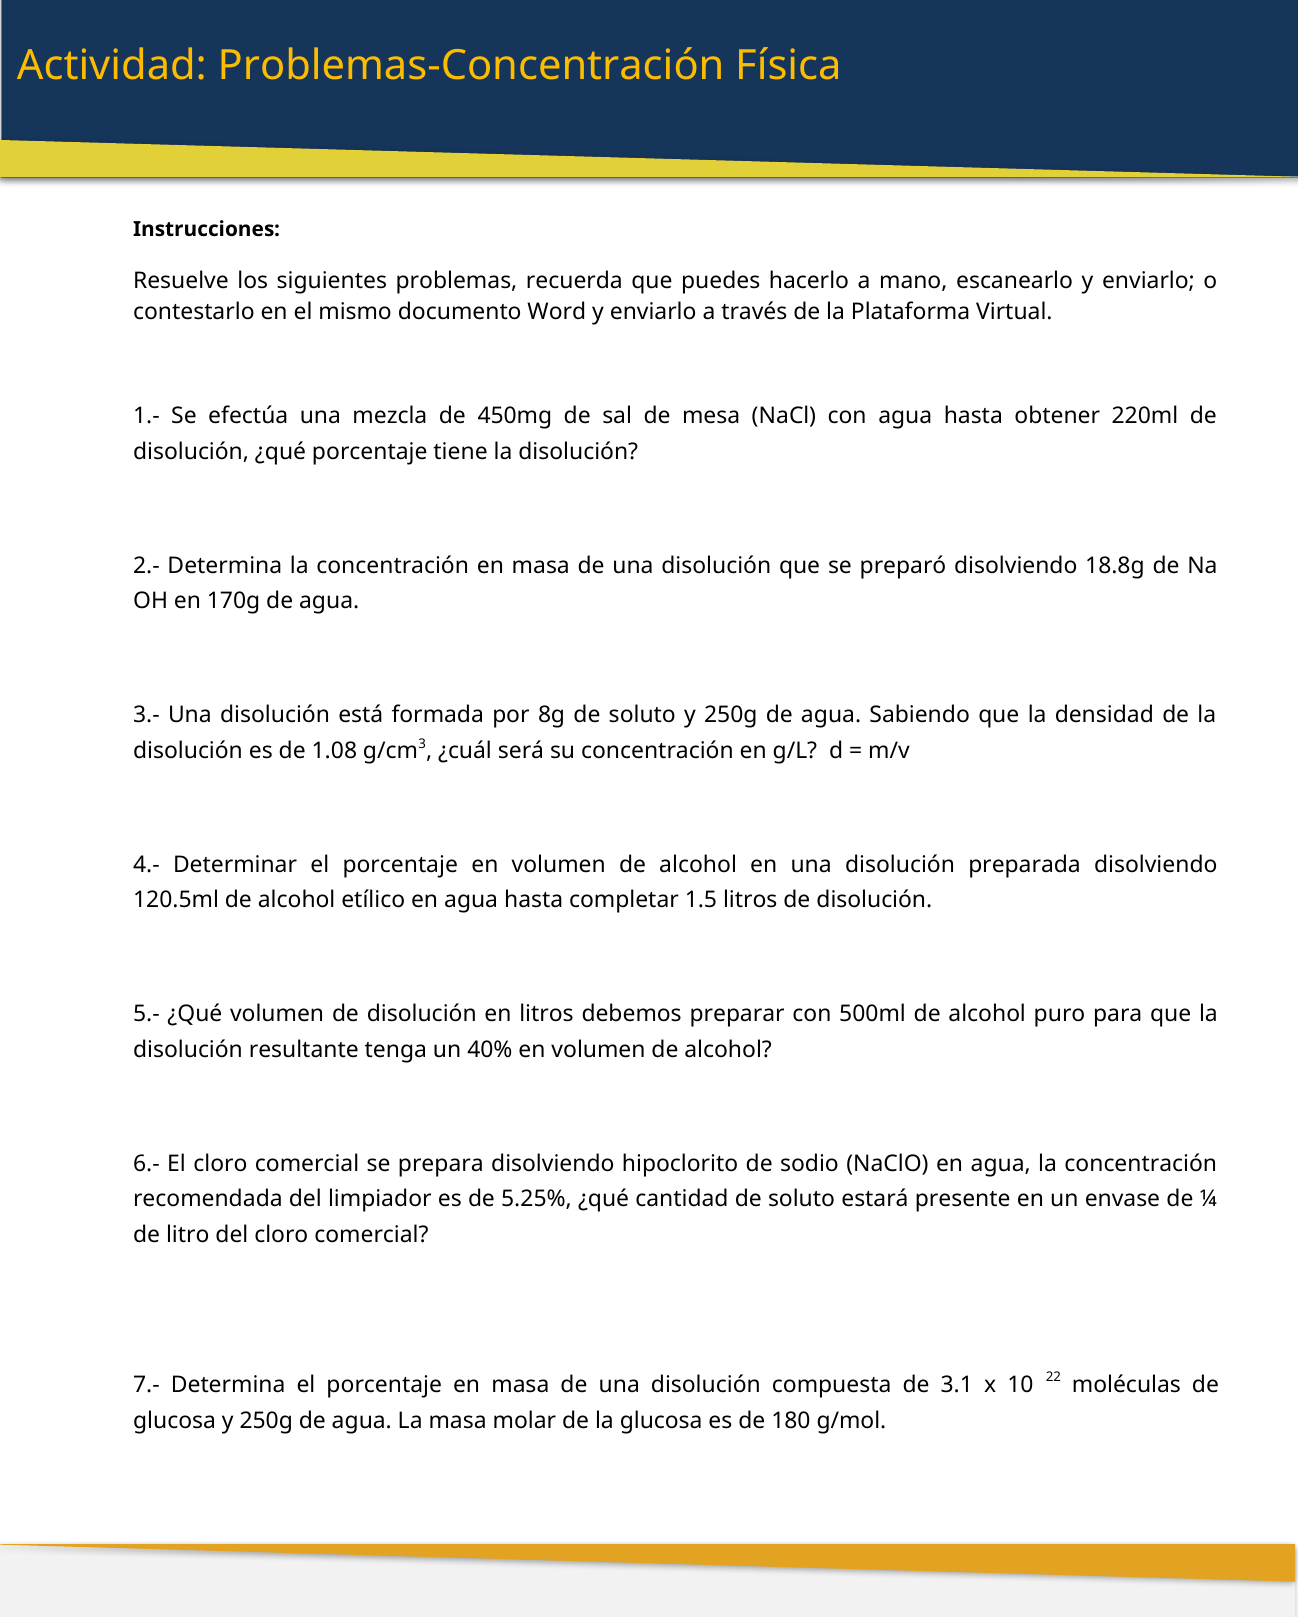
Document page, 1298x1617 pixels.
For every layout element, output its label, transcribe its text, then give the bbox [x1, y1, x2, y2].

text 7.- Determina el porcentaje en masa de una disolución compuesta de 3.1 x 10 22 moléculas de glucosa y 250g de agua. La masa molar de la glucosa es de 180 g/mol. [133, 1332, 1219, 1435]
text 3.- Una disolución está formada por 8g de soluto y 250g de agua. Sabiendo que la densidad de la disolución es de 1.08 g/cm3, ¿cuál será su concentración en g/L? d = m/v [133, 698, 1219, 765]
text Resuelve los siguientes problemas, recuerda que puedes hacerlo a mano, escanearlo y enviarlo; o contestarlo en el mismo documento Word y enviarlo a través de la Plataforma Virtual. [133, 264, 1219, 326]
text 2.- Determina la concentración en masa de una disolución que se preparó disolviendo 18.8g de Na OH en 170g de agua. [133, 548, 1219, 616]
text Instrucciones: [133, 214, 1219, 243]
text 5.- ¿Qué volumen de disolución en litros debemos preparar con 500ml de alcohol puro para que la disolución resultante tenga un 40% en volumen de alcohol? [133, 997, 1219, 1064]
text 1.- Se efectúa una mezcla de 450mg de sal de mesa (NaCl) con agua hasta obtener 220ml de disolución, ¿qué porcentaje tiene la disolución? [133, 399, 1219, 466]
text 6.- El cloro comercial se prepara disolviendo hipoclorito de sodio (NaClO) en agua, la concentración recomendada del limpiador es de 5.25%, ¿qué cantidad de soluto estará presente en un envase de ¼ de litro del cloro comercial? [133, 1146, 1219, 1249]
text 4.- Determinar el porcentaje en volumen de alcohol en una disolución preparada disolviendo 120.5ml de alcohol etílico en agua hasta completar 1.5 litros de disolución. [133, 847, 1219, 915]
